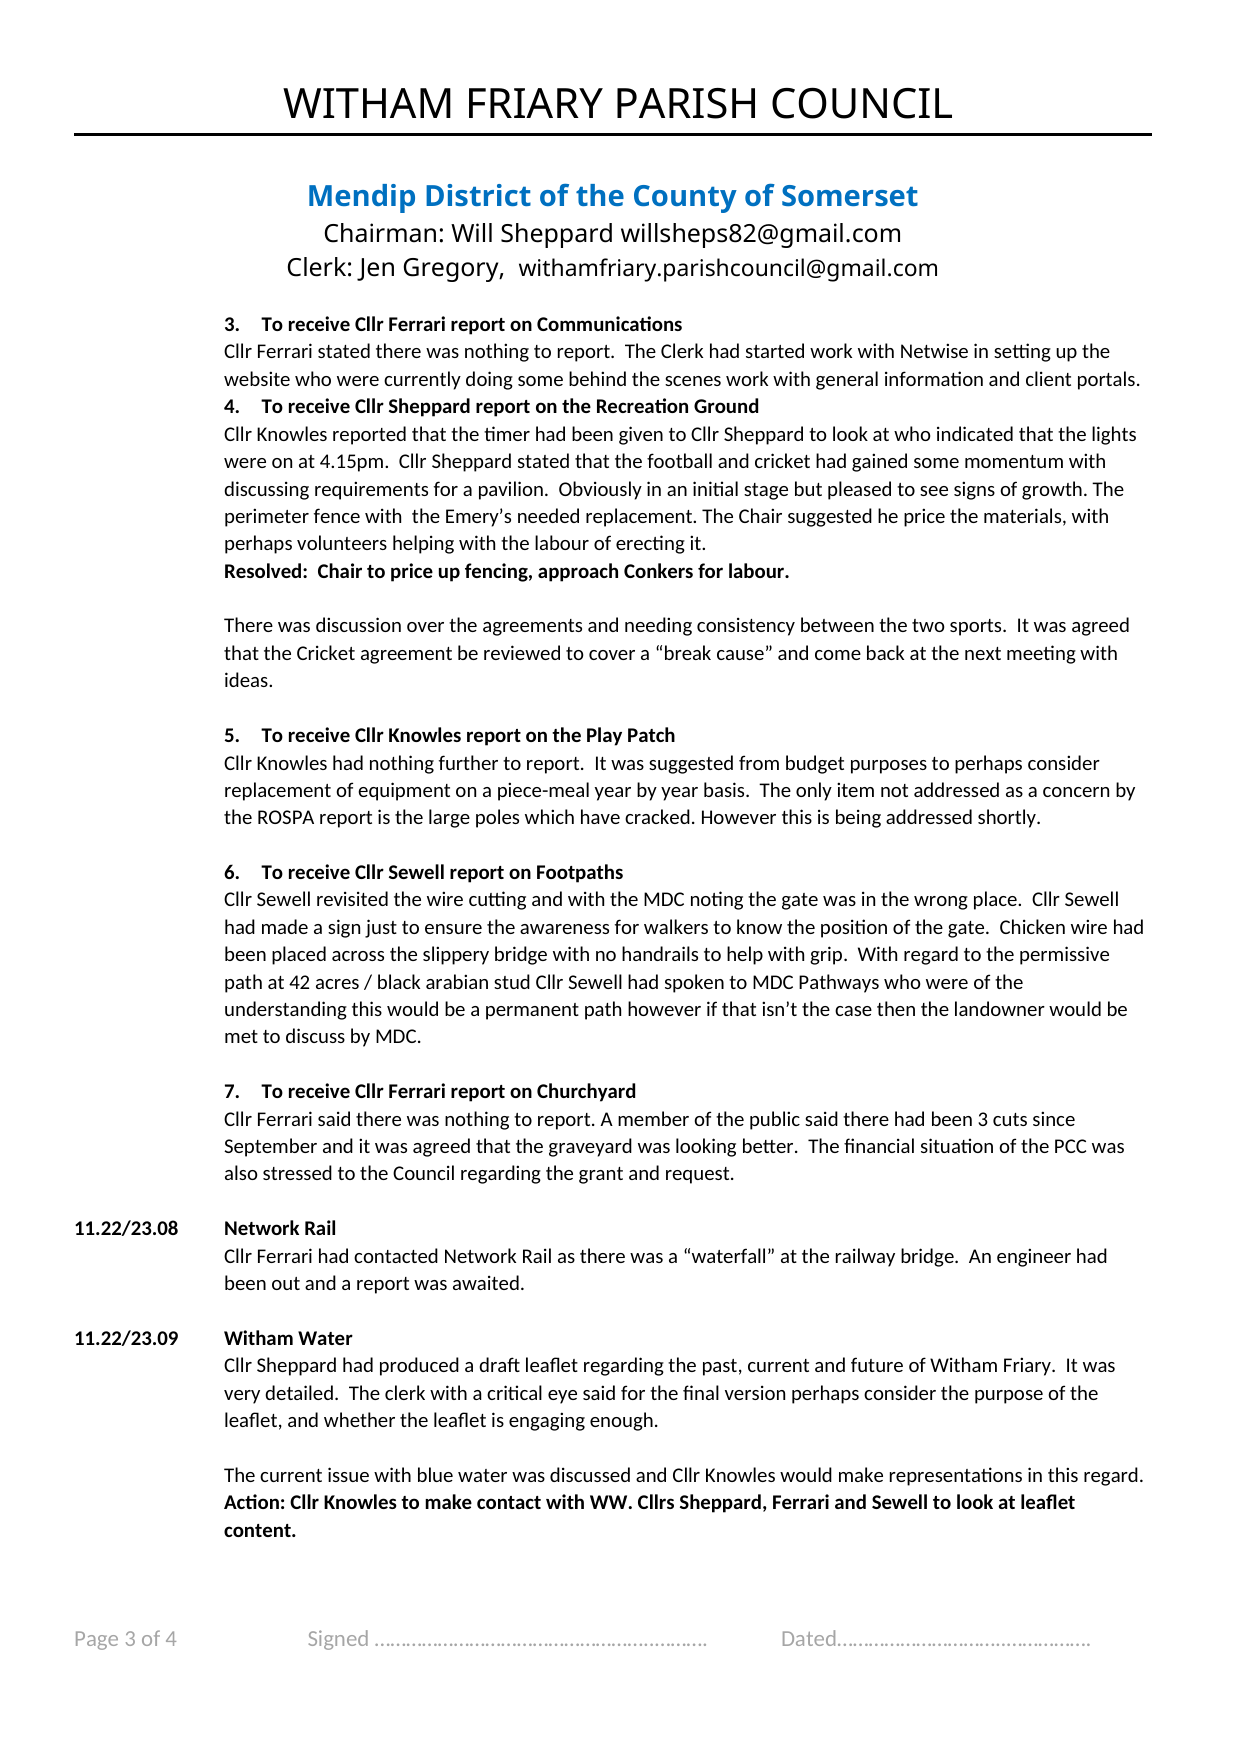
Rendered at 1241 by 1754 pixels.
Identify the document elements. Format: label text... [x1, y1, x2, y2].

text Cllr Ferrari stated there was nothing to report. The Clerk had started work with Netwise in setting up the website who were currently doing some behind the scenes work with general information and client portals. [224, 339, 1152, 392]
text Cllr Sewell revisited the wire cutting and with the MDC noting the gate was in the wrong place. Cllr Sewell had made a sign just to ensure the awareness for walkers to know the position of the gate. Chicken wire had been placed across the slippery bridge with no handrails to help with grip. With regard to the permissive path at 42 acres / black arabian stud Cllr Sewell had spoken to MDC Pathways who were of the understanding this would be a permanent path however if that isn’t the case then the landowner would be met to discuss by MDC. [224, 887, 1152, 1049]
text 11.22/23.08 Network Rail [74, 1215, 1152, 1241]
text 11.22/23.09 Witham Water [74, 1325, 1152, 1350]
list To receive Cllr Ferrari report on Churchyard [224, 1078, 1152, 1104]
list To receive Cllr Ferrari report on Communications [224, 311, 1152, 337]
text Action: Cllr Knowles to make contact with WW. Cllrs Sheppard, Ferrari and Sewell to look at leaflet content. [224, 1489, 1152, 1542]
text Cllr Knowles reported that the timer had been given to Cllr Sheppard to look at who indicated that the lights were on at 4.15pm. Cllr Sheppard stated that the football and cricket had gained some momentum with discussing requirements for a pavilion. Obviously in an initial stage but pleased to see signs of growth. The perimeter fence with the Emery’s needed replacement. The Chair suggested he price the materials, with perhaps volunteers helping with the labour of erecting it. [224, 421, 1152, 556]
text Cllr Ferrari had contacted Network Rail as there was a “waterfall” at the railway bridge. An engineer had been out and a report was awaited. [224, 1243, 1152, 1296]
text There was discussion over the agreements and needing consistency between the two sports. It was agreed that the Cricket agreement be reviewed to cover a “break cause” and come back at the next meeting with ideas. [224, 613, 1152, 693]
list To receive Cllr Sheppard report on the Recreation Ground [224, 393, 1152, 419]
text Resolved: Chair to price up fencing, approach Conkers for labour. [224, 558, 1152, 583]
text The current issue with blue water was discussed and Cllr Knowles would make representations in this regard. [224, 1462, 1152, 1487]
list To receive Cllr Knowles report on the Play Patch [224, 722, 1152, 748]
text Cllr Sheppard had produced a draft leaflet regarding the past, current and future of Witham Friary. It was very detailed. The clerk with a critical eye said for the final version perhaps consider the purpose of the leaflet, and whether the leaflet is engaging enough. [224, 1352, 1152, 1433]
list To receive Cllr Sewell report on Footpaths [224, 859, 1152, 885]
text Cllr Knowles had nothing further to report. It was suggested from budget purposes to perhaps consider replacement of equipment on a piece-meal year by year basis. The only item not addressed as a concern by the ROSPA report is the large poles which have cracked. However this is being addressed shortly. [224, 750, 1152, 830]
text Cllr Ferrari said there was nothing to report. A member of the public said there had been 3 cuts since September and it was agreed that the graveyard was looking better. The financial situation of the PCC was also stressed to the Council regarding the grant and request. [224, 1106, 1152, 1186]
